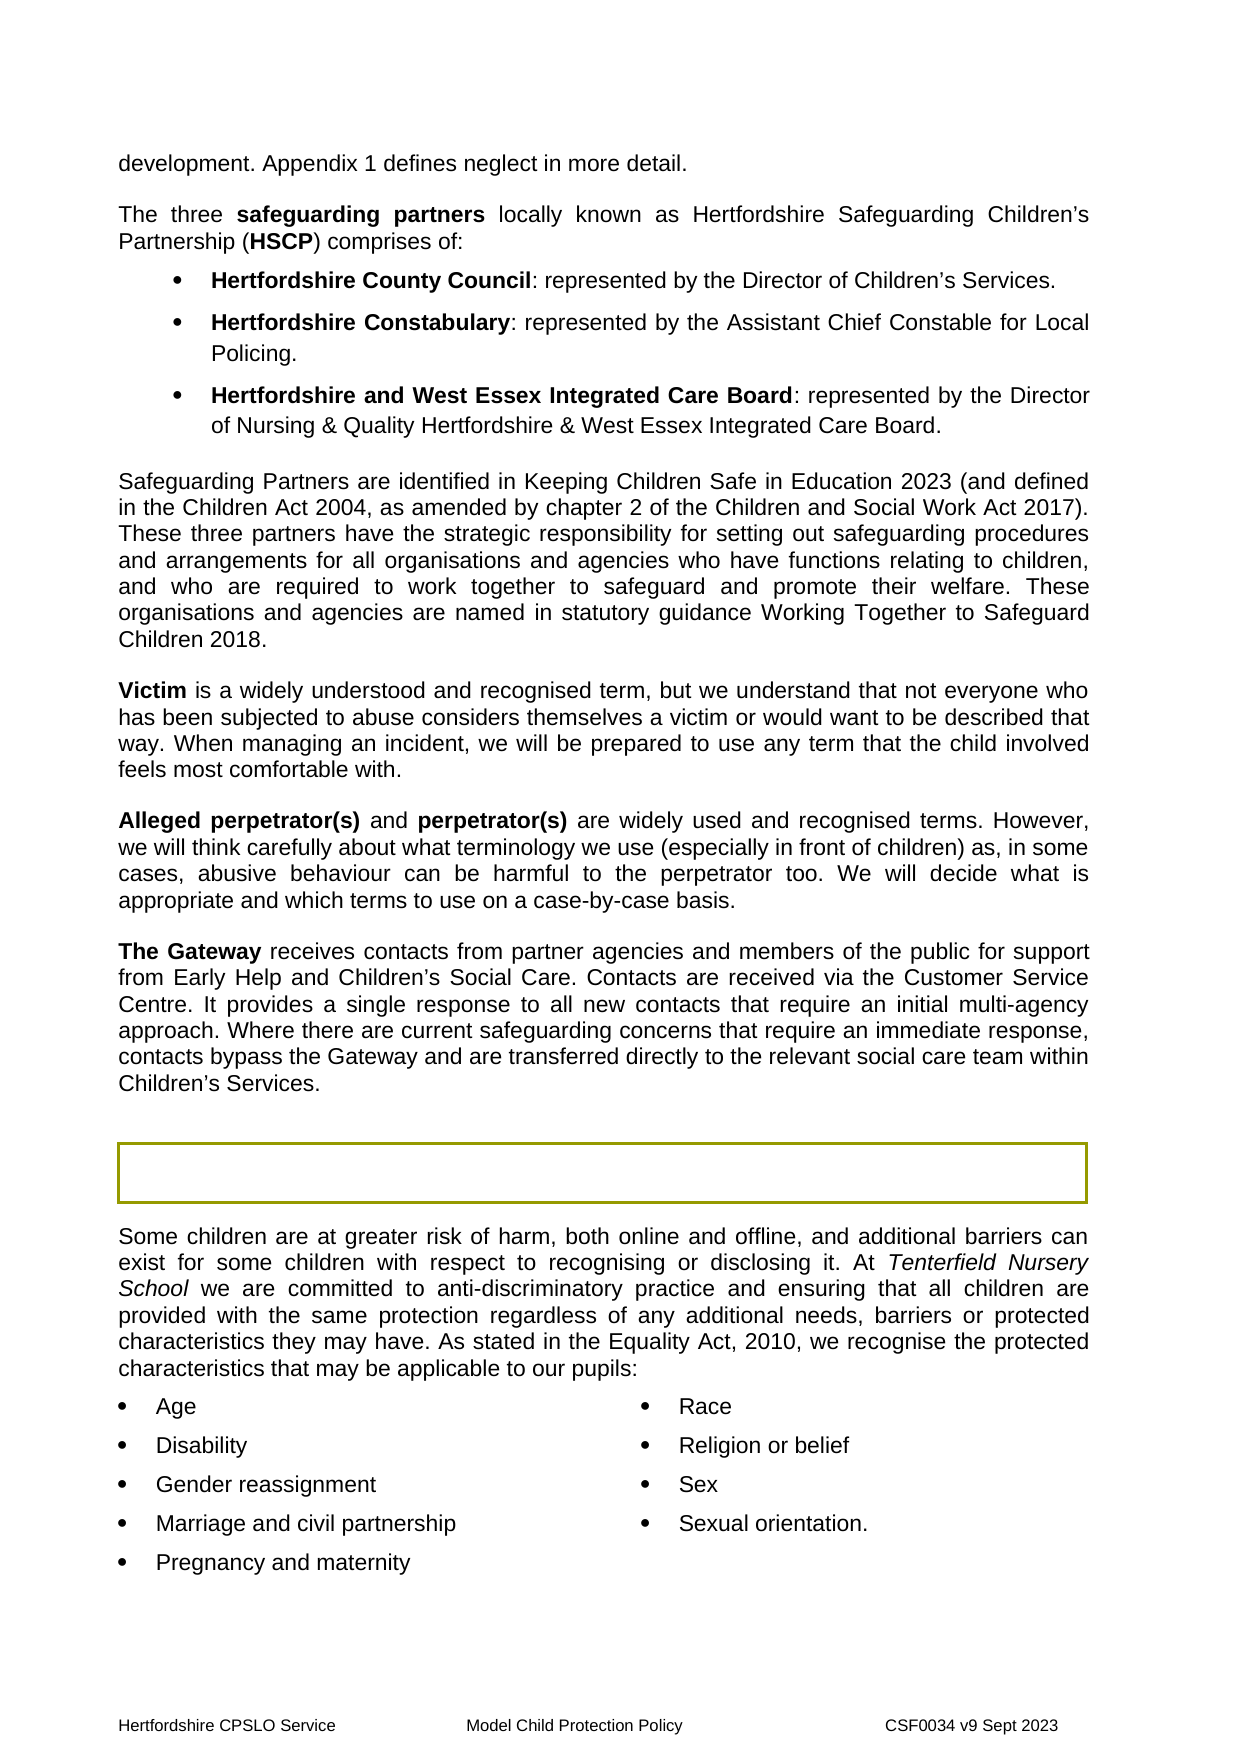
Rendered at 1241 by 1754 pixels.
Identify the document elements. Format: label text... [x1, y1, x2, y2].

text Sex [641, 1471, 1090, 1497]
text Alleged perpetrator(s) and perpetrator(s) are widely used and recognised terms. However, we will think carefully about what terminology we use (especially in front of children) as, in some cases, abusive behaviour can be harmful to the perpetrator too. We will decide what is appropriate and which terms to use on a case-by-case basis. [118, 807, 1090, 913]
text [118, 150, 1090, 176]
text Race [641, 1393, 1090, 1420]
list Hertfordshire and West Essex Integrated Care Board: represented by the Director of Nursing & Quality Hertfordshire & West Essex Integrated Care Board. [173, 382, 1090, 439]
list Hertfordshire Constabulary: represented by the Assistant Chief Constable for Local Policing. [173, 309, 1090, 366]
text The Gateway receives contacts from partner agencies and members of the public for support from Early Help and Children’s Social Care. Contacts are received via the Customer Service Centre. It provides a single response to all new contacts that require an initial multi-agency approach. Where there are current safeguarding concerns that require an immediate response, contacts bypass the Gateway and are transferred directly to the relevant social care team within Children’s Services. [118, 938, 1090, 1096]
text Sexual orientation. [641, 1510, 1090, 1536]
text Pregnancy and maternity [118, 1549, 567, 1575]
text Religion or belief [641, 1432, 1090, 1458]
text Marriage and civil partnership [118, 1510, 567, 1536]
text Victim is a widely understood and recognised term, but we understand that not everyone who has been subjected to abuse considers themselves a victim or would want to be described that way. When managing an incident, we will be prepared to use any term that the child involved feels most comfortable with. [118, 677, 1090, 782]
text Safeguarding Partners are identified in Keeping Children Safe in Education 2023 (and defined in the Children Act 2004, as amended by chapter 2 of the Children and Social Work Act 2017). These three partners have the strategic responsibility for setting out safeguarding procedures and arrangements for all organisations and agencies who have functions relating to children, and who are required to work together to safeguard and promote their welfare. These organisations and agencies are named in statutory guidance Working Together to Safeguard Children 2018. [118, 468, 1090, 652]
text Disability [118, 1432, 567, 1458]
list Hertfordshire County Council: represented by the Director of Children’s Services. [173, 267, 1090, 293]
text The three safeguarding partners locally known as Hertfordshire Safeguarding Children’s Partnership (HSCP) comprises of: [118, 201, 1090, 254]
text Gender reassignment [118, 1471, 567, 1497]
text Age [118, 1393, 567, 1420]
text Some children are at greater risk of harm, both online and offline, and additional barriers can exist for some children with respect to recognising or disclosing it. At Tenterfield Nursery School we are committed to anti-discriminatory practice and ensuring that all children are provided with the same protection regardless of any additional needs, barriers or protected characteristics they may have. As stated in the Equality Act, 2010, we recognise the protected characteristics that may be applicable to our pupils: [118, 1223, 1090, 1381]
